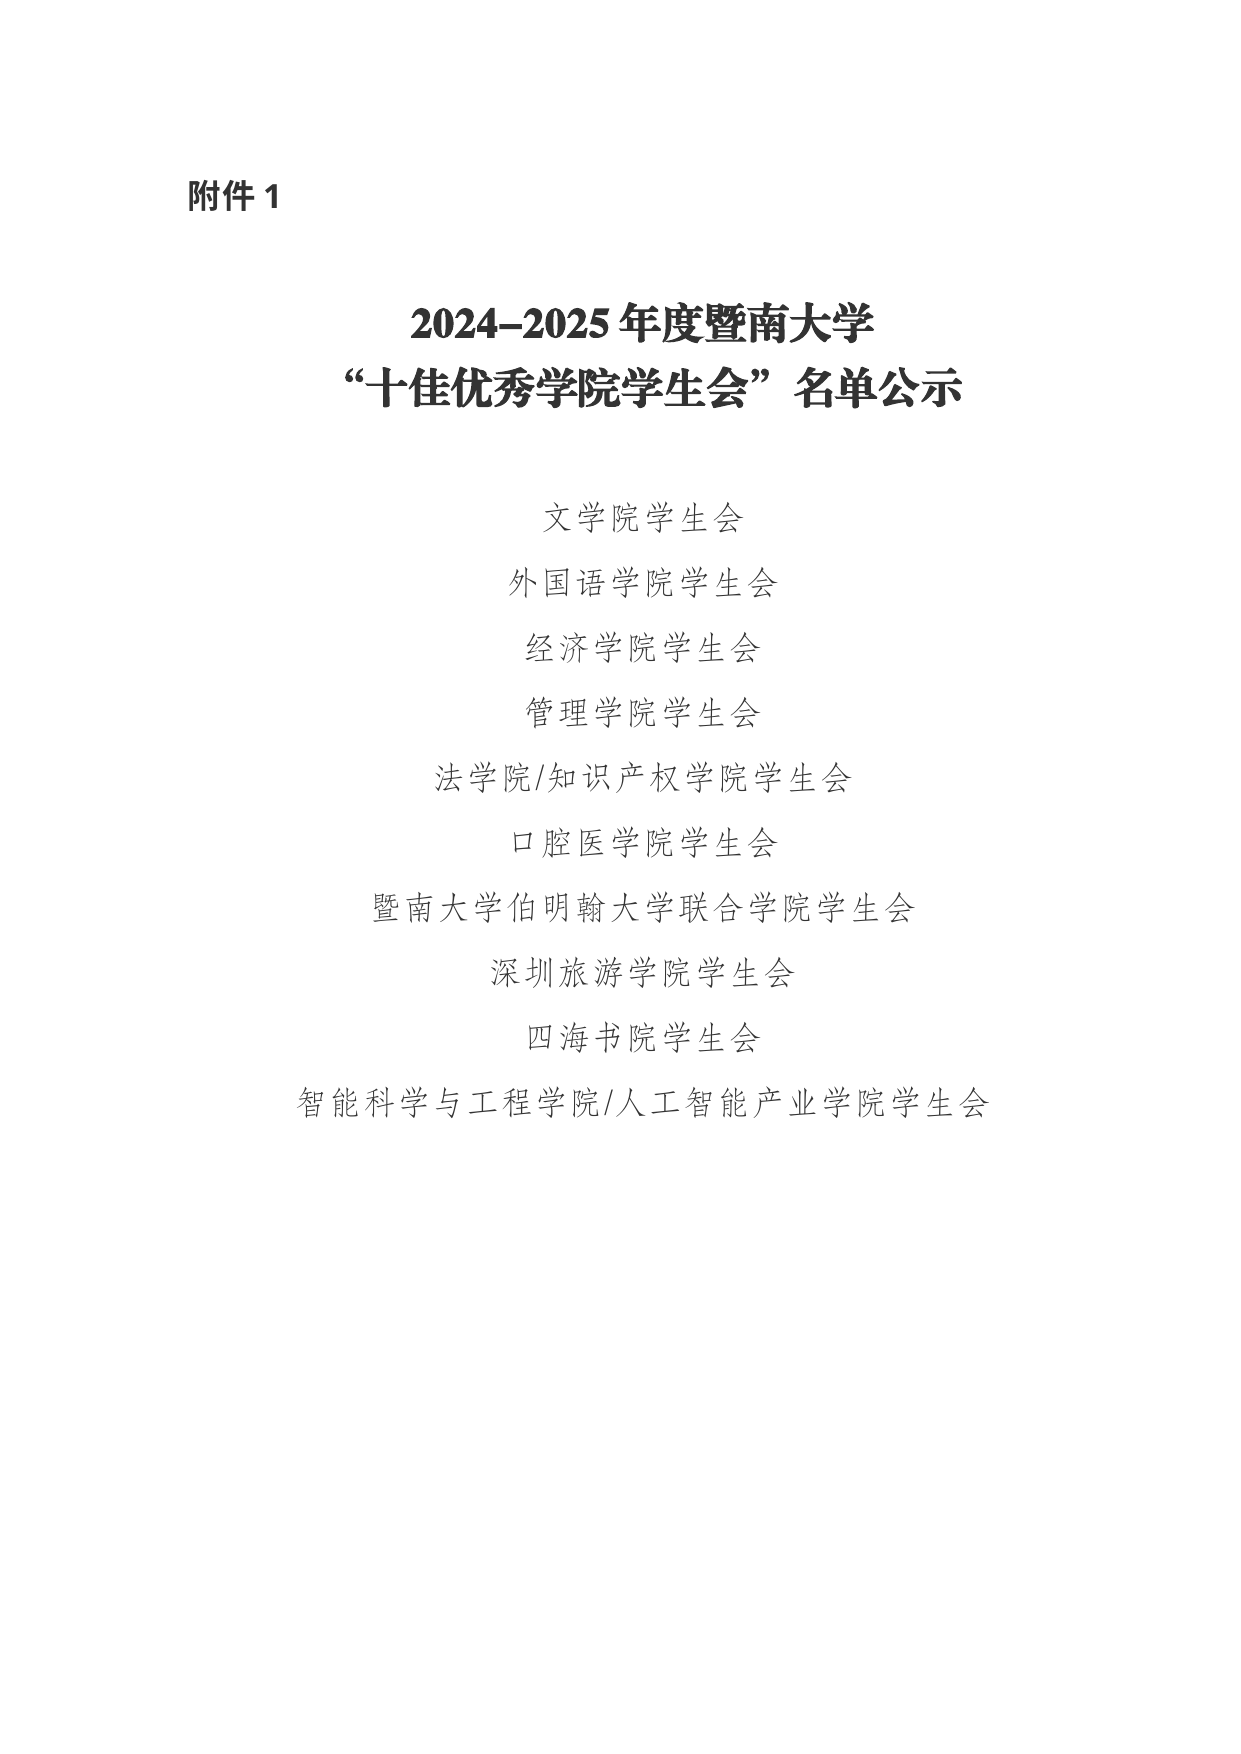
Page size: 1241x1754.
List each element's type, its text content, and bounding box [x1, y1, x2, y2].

text 文学院学生会 [187, 487, 1053, 552]
text 法学院/知识产权学院学生会 [187, 747, 1053, 812]
text 管理学院学生会 [187, 682, 1053, 747]
text 外国语学院学生会 [187, 552, 1053, 617]
text 经济学院学生会 [187, 617, 1053, 682]
text “十佳优秀学院学生会”名单公示 [187, 357, 1053, 422]
text 四海书院学生会 [187, 1007, 1053, 1072]
text 深圳旅游学院学生会 [187, 942, 1053, 1007]
text 智能科学与工程学院/人工智能产业学院学生会 [187, 1072, 1053, 1137]
text 暨南大学伯明翰大学联合学院学生会 [187, 877, 1053, 942]
text 2024-2025年度暨南大学 [187, 292, 1053, 357]
text 附件1 [187, 162, 1053, 227]
text 口腔医学院学生会 [187, 812, 1053, 877]
